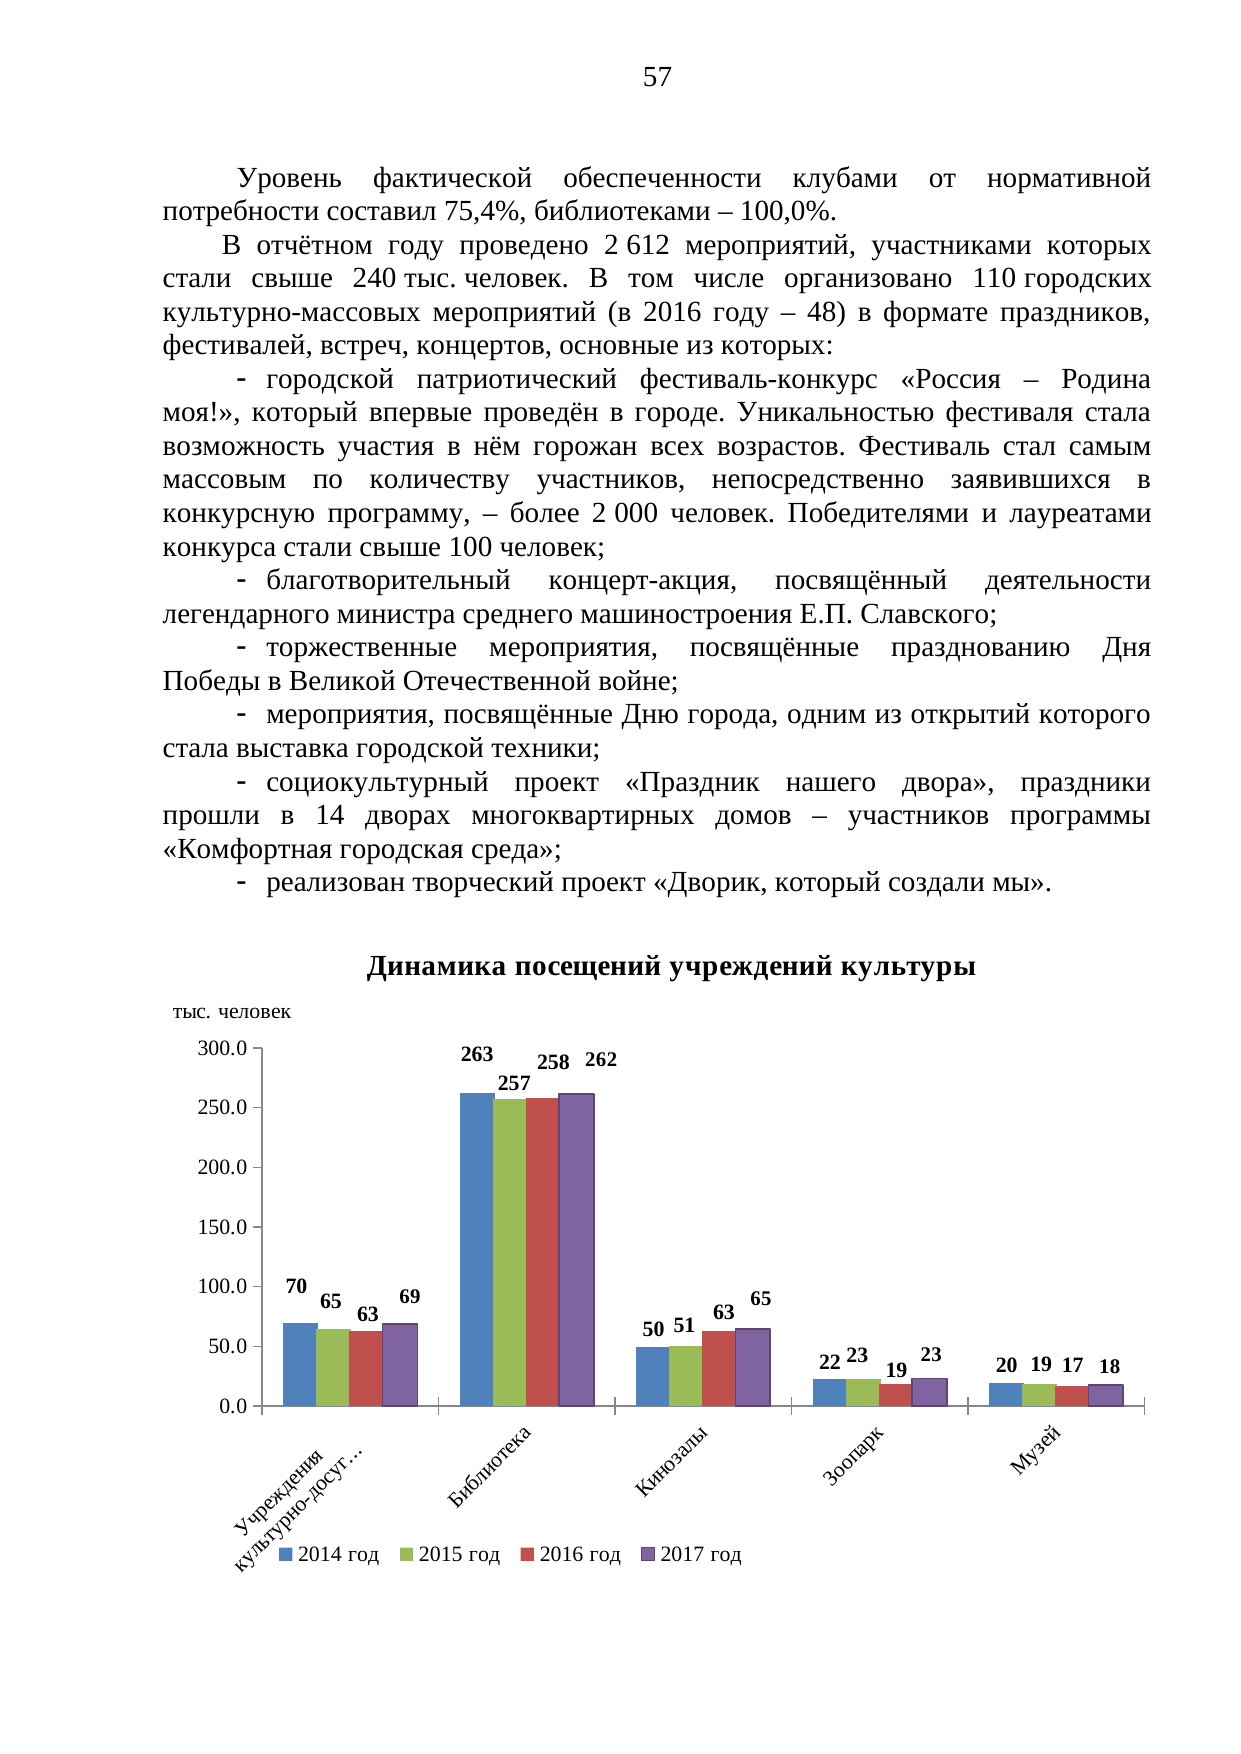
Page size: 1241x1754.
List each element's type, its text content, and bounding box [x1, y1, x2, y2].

list благотворительный концерт-акция, посвящённый деятельности легендарного министра среднего машиностроения Е.П. Славского; [162, 562, 1152, 629]
list городской патриотический фестиваль-конкурс «Россия – Родина моя!», который впервые проведён в городе. Уникальностью фестиваля стала возможность участия в нём горожан всех возрастов. Фестиваль стал самым массовым по количеству участников, непосредственно заявившихся в конкурсную программу, – более 2 000 человек. Победителями и лауреатами конкурса стали свыше 100 человек; [162, 361, 1152, 562]
text В отчётном году проведено 2 612 мероприятий, участниками которых стали свыше 240 тыс. человек. В том числе организовано 110 городских культурно-массовых мероприятий (в 2016 году – 48) в формате праздников, фестивалей, встреч, концертов, основные из которых: [162, 227, 1152, 361]
list мероприятия, посвящённые Дню города, одним из открытий которого стала выставка городской техники; [162, 697, 1152, 764]
list торжественные мероприятия, посвящённые празднованию Дня Победы в Великой Отечественной войне; [162, 629, 1152, 697]
text Уровень фактической обеспеченности клубами от нормативной потребности составил 75,4%, библиотеками – 100,0%. [162, 160, 1152, 227]
list реализован творческий проект «Дворик, который создали мы». [162, 864, 1152, 898]
list социокультурный проект «Праздник нашего двора», праздники прошли в 14 дворах многоквартирных домов – участников программы «Комфортная городская среда»; [162, 764, 1152, 864]
